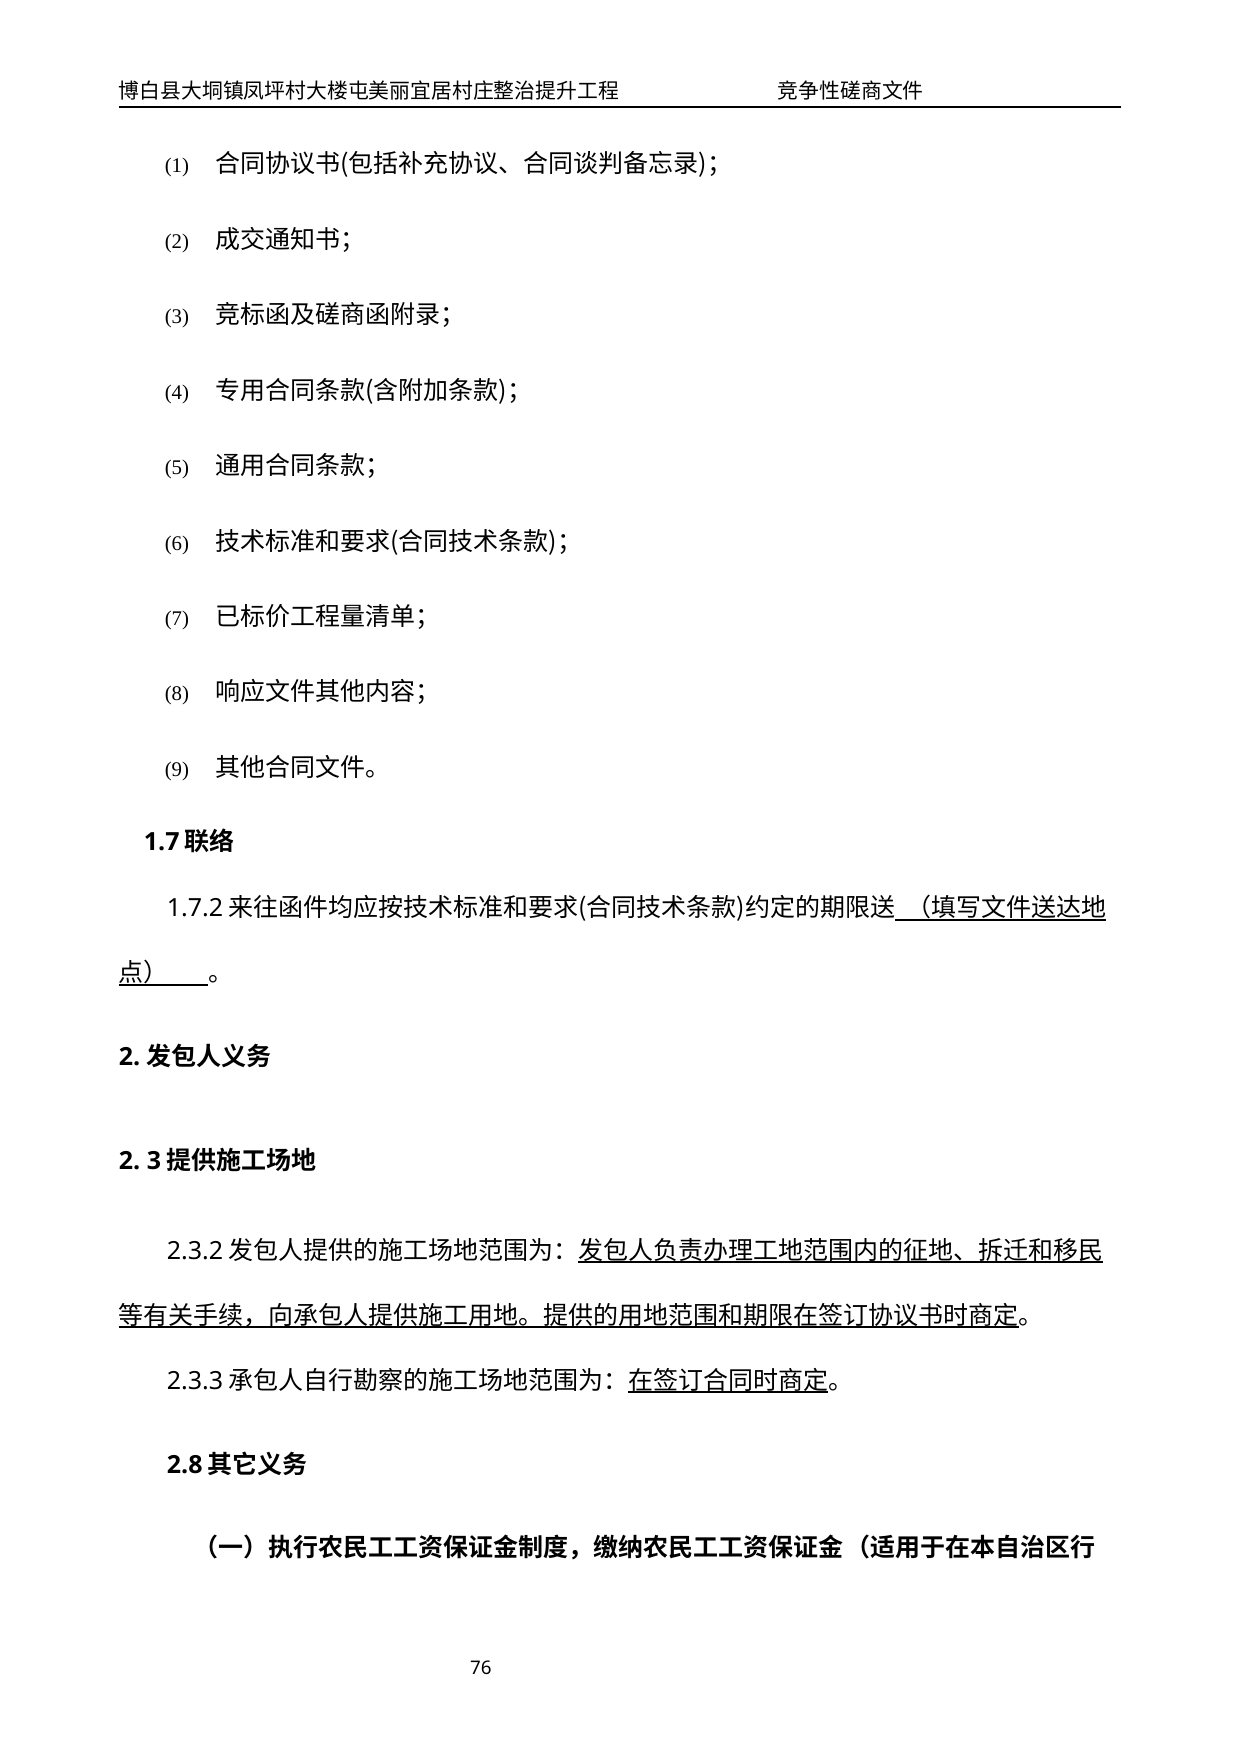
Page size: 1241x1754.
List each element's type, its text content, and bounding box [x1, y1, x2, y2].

list 竞标函及磋商函附录； [119, 280, 1121, 345]
list 通用合同条款； [119, 431, 1121, 496]
text 2.3.2发包人提供的施工场地范围为：发包人负责办理工地范围内的征地、拆迁和移民等有关手续，向承包人提供施工用地。提供的用地范围和期限在签订协议书时商定。 [119, 1216, 1121, 1346]
text 2. 发包人义务 [119, 1022, 1121, 1087]
list 专用合同条款(含附加条款)； [119, 356, 1121, 421]
list 已标价工程量清单； [119, 582, 1121, 647]
list 响应文件其他内容； [119, 657, 1121, 722]
list 合同协议书(包括补充协议、合同谈判备忘录)； [119, 129, 1121, 194]
text 1.7.2来往函件均应按技术标准和要求(合同技术条款)约定的期限送 （填写文件送达地点） 。 [119, 873, 1121, 1003]
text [144, 1513, 1096, 1578]
list 技术标准和要求(合同技术条款)； [119, 507, 1121, 572]
text 2.3.3承包人自行勘察的施工场地范围为：在签订合同时商定。 [119, 1346, 1121, 1411]
text 1.7联络 [119, 808, 1121, 873]
text 2.8其它义务 [119, 1430, 1121, 1495]
list 成交通知书； [119, 205, 1121, 270]
text 2. 3提供施工场地 [119, 1126, 1121, 1191]
list 其他合同文件。 [119, 733, 1121, 798]
